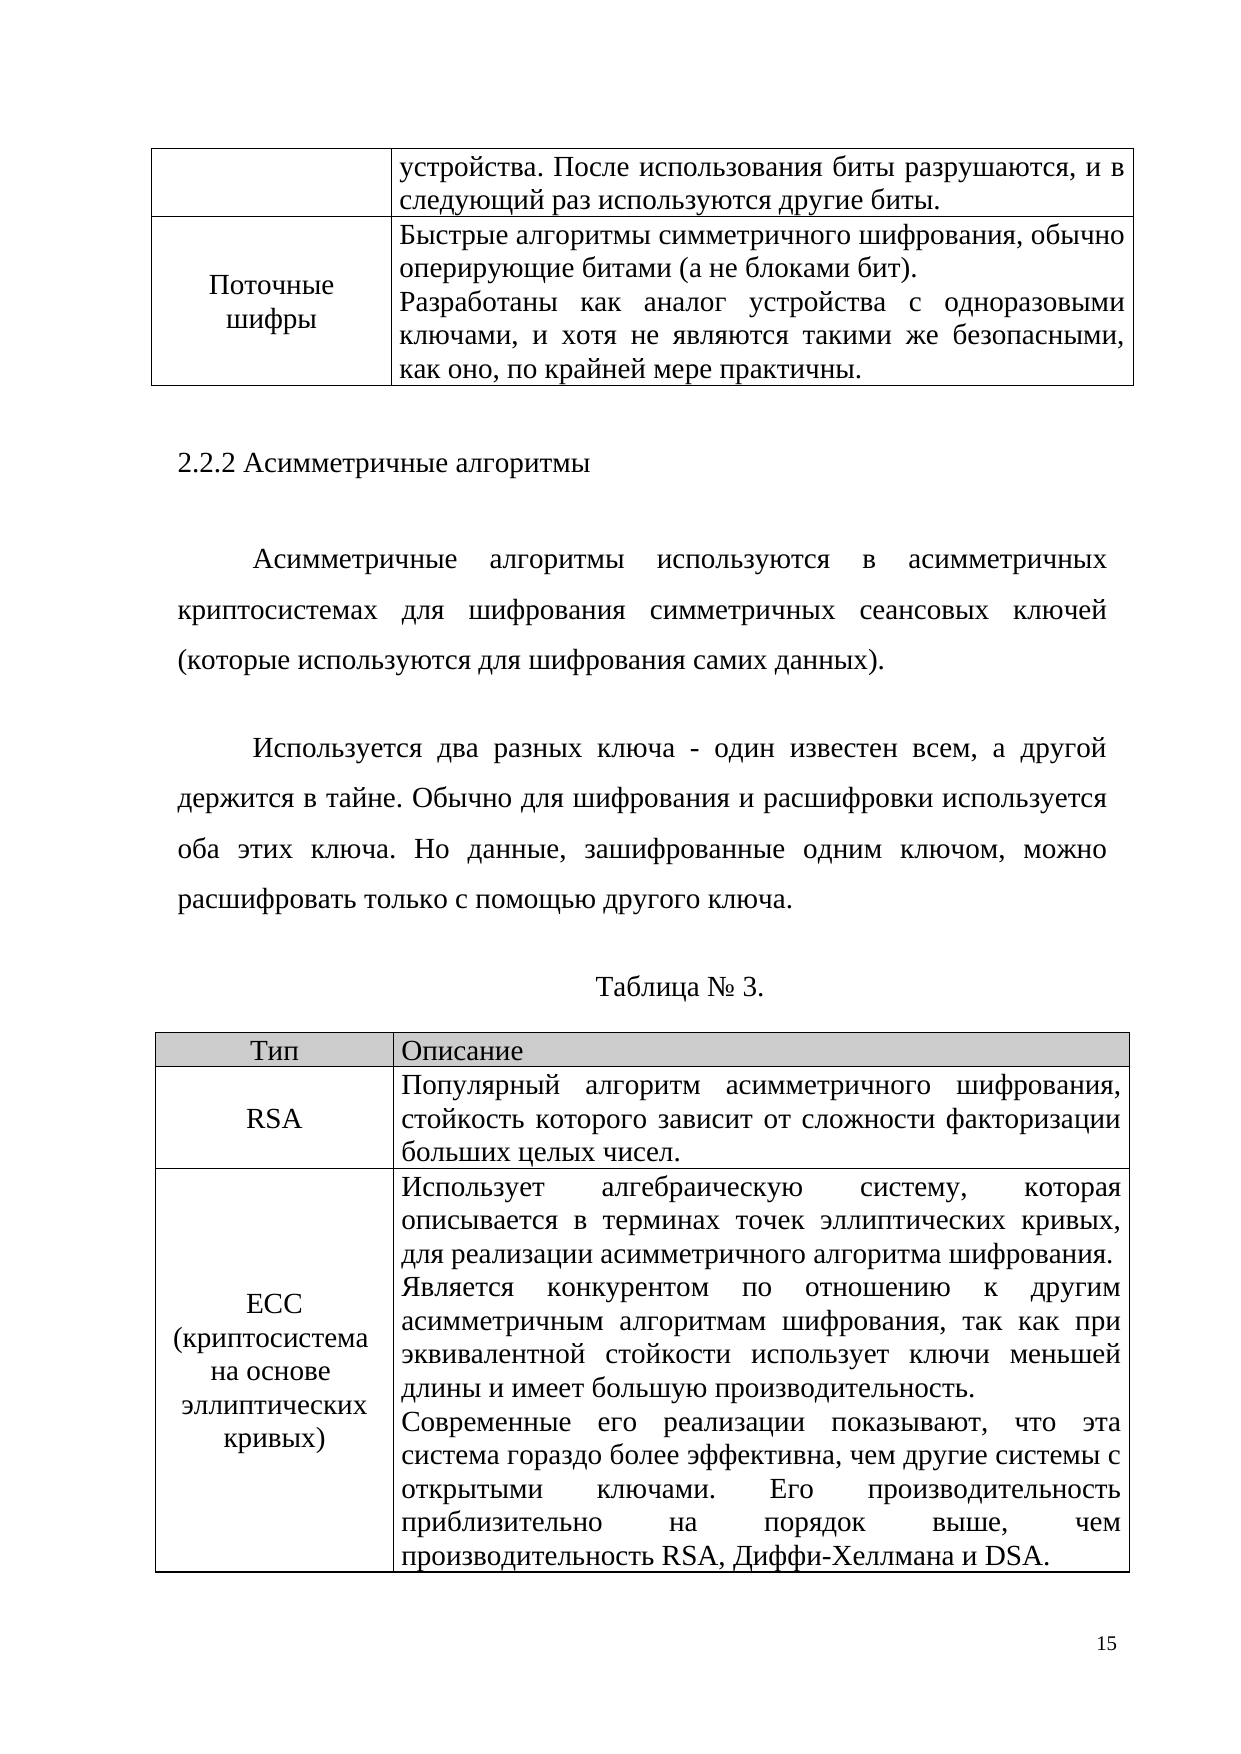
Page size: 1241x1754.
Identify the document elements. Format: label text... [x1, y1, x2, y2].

table_cell Поточные шифры [152, 217, 391, 384]
text Таблица № 3. [177, 969, 1107, 1002]
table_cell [152, 149, 391, 216]
text Используется два разных ключа - один известен всем, а другой держится в тайне. Обычно для шифрования и расшифровки используется оба этих ключа. Но данные, зашифрованные одним ключом, можно расшифровать только с помощью другого ключа. [177, 730, 1107, 914]
table_cell Популярный алгоритм асимметричного шифрования, стойкость которого зависит от сложности факторизации больших целых чисел. [394, 1067, 1129, 1168]
table_cell ECC (криптосистема на основе эллиптических кривых) [156, 1169, 393, 1571]
table_cell Использует алгебраическую систему, которая описывается в терминах точек эллиптических кривых, для реализации асимметричного алгоритма шифрования. Является конкурентом по отношению к другим асимметричным алгоритмам шифрования, так как при эквивалентной стойкости использует ключи меньшей длины и имеет большую производительность. Современные его реализации показывают, что эта система гораздо более эффективна, чем другие системы с открытыми ключами. Его производительность приблизительно на порядок выше, чем производительность RSA, Диффи-Хеллмана и DSA. [394, 1169, 1129, 1571]
table_cell Быстрые алгоритмы симметричного шифрования, обычно оперирующие битами (а не блоками бит). Разработаны как аналог устройства с одноразовыми ключами, и хотя не являются такими же безопасными, как оно, по крайней мере практичны. [392, 217, 1133, 384]
table_cell RSA [156, 1067, 393, 1168]
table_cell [392, 149, 1133, 216]
text Асимметричные алгоритмы используются в асимметричных криптосистемах для шифрования симметричных сеансовых ключей (которые используются для шифрования самих данных). [177, 542, 1107, 676]
table_header Описание [394, 1033, 1129, 1066]
subtitle 2.2.2 Асимметричные алгоритмы [177, 445, 1107, 478]
table_header Тип [156, 1033, 393, 1066]
